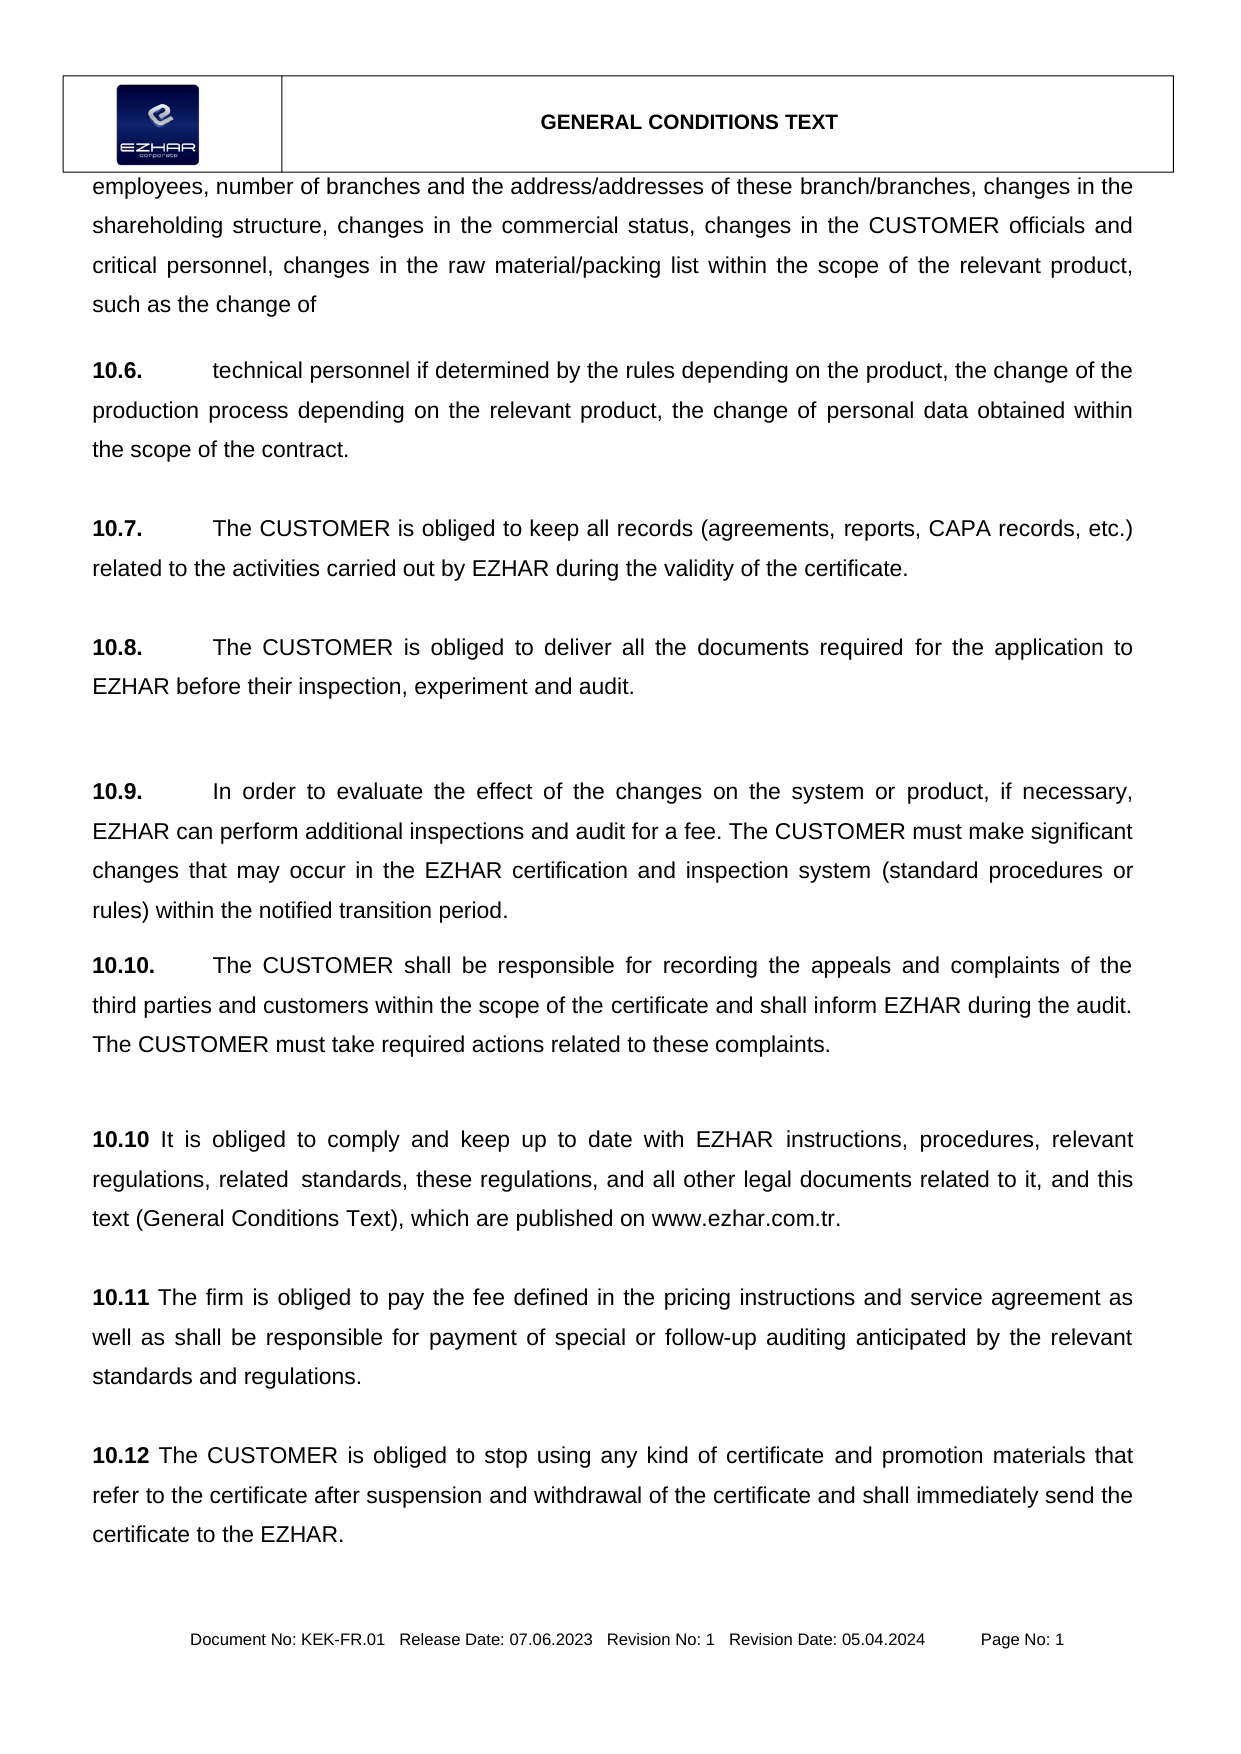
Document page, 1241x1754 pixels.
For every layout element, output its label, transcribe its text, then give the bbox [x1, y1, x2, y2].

picture [113, 82, 204, 170]
text 10.11 The firm is obliged to pay the fee defined in the pricing instructions and service agreement as well as shall be responsible for payment of special or follow-up auditing anticipated by the relevant standards and regulations. [92, 1284, 1133, 1389]
list technical personnel if determined by the rules depending on the product, the change of the production process depending on the relevant product, the change of personal data obtained within the scope of the contract. [92, 357, 1133, 462]
list In order to evaluate the effect of the changes on the system or product, if necessary, EZHAR can perform additional inspections and audit for a fee. The CUSTOMER must make significant changes that may occur in the EZHAR certification and inspection system (standard procedures or rules) within the notified transition period. [92, 778, 1133, 923]
list The CUSTOMER is obliged to keep all records (agreements, reports, CAPA records, etc.) related to the activities carried out by EZHAR during the validity of the certificate. [92, 515, 1133, 581]
text 10.10 It is obliged to comply and keep up to date with EZHAR instructions, procedures, relevant regulations, related standards, these regulations, and all other legal documents related to it, and this text (General Conditions Text), which are published on www.ezhar.com.tr. [92, 1126, 1133, 1231]
list The CUSTOMER is obliged to deliver all the documents required for the application to EZHAR before their inspection, experiment and audit. [92, 633, 1133, 699]
list The CUSTOMER shall be responsible for recording the appeals and complaints of the third parties and customers within the scope of the certificate and shall inform EZHAR during the audit. The CUSTOMER must take required actions related to these complaints. [92, 952, 1133, 1057]
text 10.12 The CUSTOMER is obliged to stop using any kind of certificate and promotion materials that refer to the certificate after suspension and withdrawal of the certificate and shall immediately send the certificate to the EZHAR. [92, 1442, 1133, 1547]
